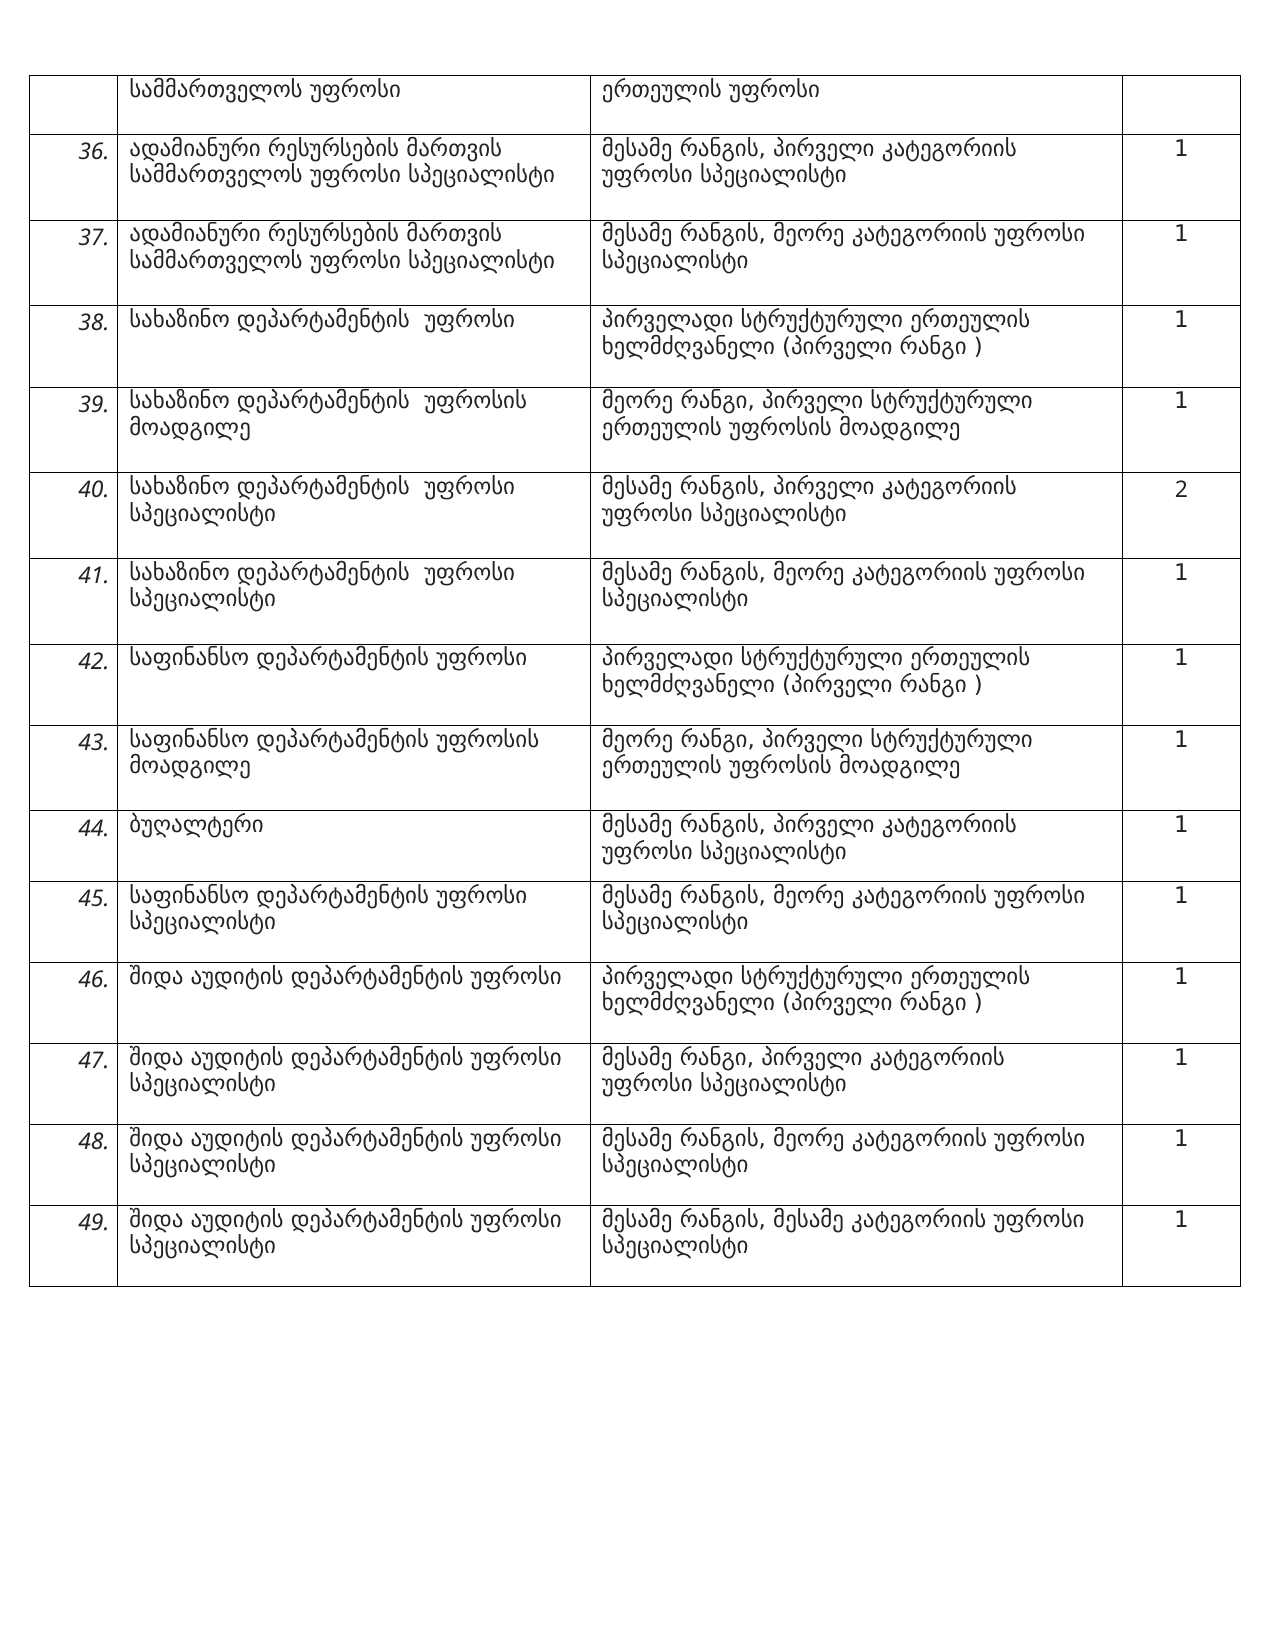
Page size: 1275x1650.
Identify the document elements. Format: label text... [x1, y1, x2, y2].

table_cell 2 [1123, 473, 1240, 558]
table_cell [30, 645, 117, 725]
table_cell მესამე რანგის, მესამე კატეგორიის უფროსი სპეციალისტი [591, 1206, 1122, 1286]
table_cell შიდა აუდიტის დეპარტამენტის უფროსი სპეციალისტი [118, 1044, 590, 1124]
table_cell შიდა აუდიტის დეპარტამენტის უფროსი [118, 963, 590, 1043]
table_cell [30, 473, 117, 558]
table_cell მესამე რანგის, მეორე კატეგორიის უფროსი სპეციალისტი [591, 221, 1122, 305]
table_cell ბუღალტერი [118, 811, 590, 881]
table_cell [30, 882, 117, 962]
table_cell 1 [1123, 726, 1240, 810]
table_cell მესამე რანგის, პირველი კატეგორიის უფროსი სპეციალისტი [591, 135, 1122, 219]
table_cell მესამე რანგის, პირველი კატეგორიის უფროსი სპეციალისტი [591, 811, 1122, 881]
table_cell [591, 76, 1122, 134]
table_cell [30, 1044, 117, 1124]
table_cell 1 [1123, 1125, 1240, 1205]
table_cell [30, 559, 117, 643]
table_cell მესამე რანგის, მეორე კატეგორიის უფროსი სპეციალისტი [591, 1125, 1122, 1205]
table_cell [118, 76, 590, 134]
table_cell 1 [1123, 559, 1240, 643]
table_cell [30, 1206, 117, 1286]
table_cell [30, 388, 117, 472]
table_cell მესამე რანგის, მეორე კატეგორიის უფროსი სპეციალისტი [591, 882, 1122, 962]
table_cell [30, 135, 117, 219]
table_cell 1 [1123, 1044, 1240, 1124]
table_cell [30, 221, 117, 305]
table_cell [30, 811, 117, 881]
table_cell სახაზინო დეპარტამენტის უფროსის მოადგილე [118, 388, 590, 472]
table_cell 1 [1123, 306, 1240, 387]
table_cell შიდა აუდიტის დეპარტამენტის უფროსი სპეციალისტი [118, 1125, 590, 1205]
table_cell პირველადი სტრუქტურული ერთეულის ხელმძღვანელი (პირველი რანგი ) [591, 645, 1122, 725]
table_cell [30, 76, 117, 134]
table_cell შიდა აუდიტის დეპარტამენტის უფროსი სპეციალისტი [118, 1206, 590, 1286]
table_cell მესამე რანგის, მეორე კატეგორიის უფროსი სპეციალისტი [591, 559, 1122, 643]
table_cell 1 [1123, 963, 1240, 1043]
table_cell მესამე რანგი, პირველი კატეგორიის უფროსი სპეციალისტი [591, 1044, 1122, 1124]
table_cell 1 [1123, 76, 1240, 134]
table_cell 1 [1123, 1206, 1240, 1286]
table_cell პირველადი სტრუქტურული ერთეულის ხელმძღვანელი (პირველი რანგი ) [591, 963, 1122, 1043]
table_cell [30, 306, 117, 387]
table_cell მეორე რანგი, პირველი სტრუქტურული ერთეულის უფროსის მოადგილე [591, 388, 1122, 472]
table_cell 1 [1123, 221, 1240, 305]
table_cell საფინანსო დეპარტამენტის უფროსი სპეციალისტი [118, 882, 590, 962]
table_cell საფინანსო დეპარტამენტის უფროსი [118, 645, 590, 725]
table_cell 1 [1123, 388, 1240, 472]
table_cell საფინანსო დეპარტამენტის უფროსის მოადგილე [118, 726, 590, 810]
table_cell 1 [1123, 135, 1240, 219]
table_cell სახაზინო დეპარტამენტის უფროსი სპეციალისტი [118, 473, 590, 558]
table_cell [30, 963, 117, 1043]
table_cell [30, 1125, 117, 1205]
table_cell 1 [1123, 645, 1240, 725]
table_cell ადამიანური რესურსების მართვის სამმართველოს უფროსი სპეციალისტი [118, 135, 590, 219]
table_cell 1 [1123, 811, 1240, 881]
table_cell მეორე რანგი, პირველი სტრუქტურული ერთეულის უფროსის მოადგილე [591, 726, 1122, 810]
table_cell მესამე რანგის, პირველი კატეგორიის უფროსი სპეციალისტი [591, 473, 1122, 558]
table_cell ადამიანური რესურსების მართვის სამმართველოს უფროსი სპეციალისტი [118, 221, 590, 305]
table_cell სახაზინო დეპარტამენტის უფროსი [118, 306, 590, 387]
table_cell სახაზინო დეპარტამენტის უფროსი სპეციალისტი [118, 559, 590, 643]
table_cell პირველადი სტრუქტურული ერთეულის ხელმძღვანელი (პირველი რანგი ) [591, 306, 1122, 387]
table_cell 1 [1123, 882, 1240, 962]
table_cell [30, 726, 117, 810]
